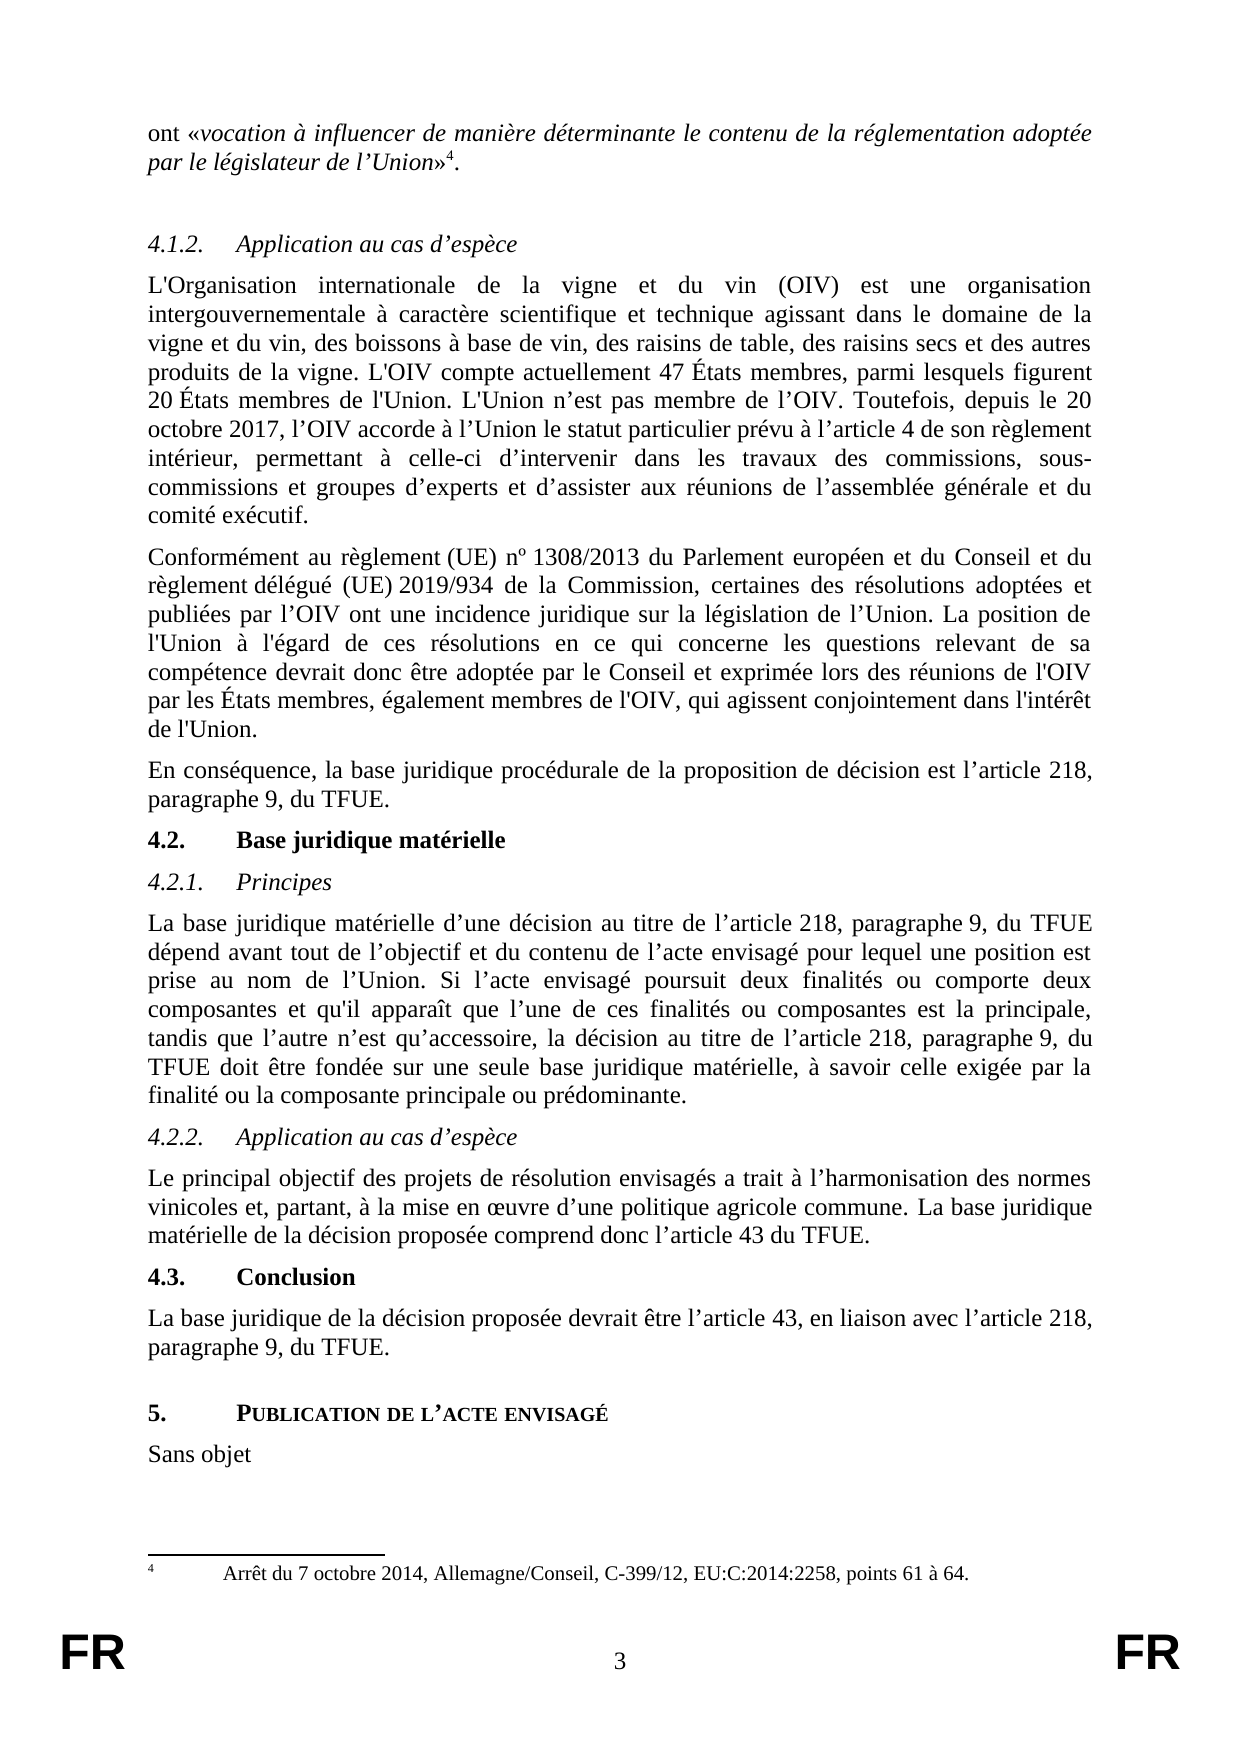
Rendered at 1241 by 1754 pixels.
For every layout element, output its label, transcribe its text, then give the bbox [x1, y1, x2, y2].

subtitle 4.2.2. Application au cas d’espèce [148, 1122, 1093, 1151]
subtitle 4.2. Base juridique matérielle [148, 826, 1093, 854]
text En conséquence, la base juridique procédurale de la proposition de décision est l’article 218, paragraphe 9, du TFUE. [148, 756, 1093, 813]
subtitle 4.2.1. Principes [148, 867, 1093, 896]
text Conformément au règlement (UE) nº 1308/2013 du Parlement européen et du Conseil et du règlement délégué (UE) 2019/934 de la Commission, certaines des résolutions adoptées et publiées par l’OIV ont une incidence juridique sur la législation de l’Union. La position de l'Union à l'égard de ces résolutions en ce qui concerne les questions relevant de sa compétence devrait donc être adoptée par le Conseil et exprimée lors des réunions de l'OIV par les États membres, également membres de l'OIV, qui agissent conjointement dans l'intérêt de l'Union. [148, 542, 1093, 743]
text La base juridique de la décision proposée devrait être l’article 43, en liaison avec l’article 218, paragraphe 9, du TFUE. [148, 1303, 1093, 1361]
text Sans objet [148, 1439, 1093, 1468]
subtitle 4.3. Conclusion [148, 1262, 1093, 1291]
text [148, 118, 1093, 176]
text La base juridique matérielle d’une décision au titre de l’article 218, paragraphe 9, du TFUE dépend avant tout de l’objectif et du contenu de l’acte envisagé pour lequel une position est prise au nom de l’Union. Si l’acte envisagé poursuit deux finalités ou comporte deux composantes et qu'il apparaît que l’une de ces finalités ou composantes est la principale, tandis que l’autre n’est qu’accessoire, la décision au titre de l’article 218, paragraphe 9, du TFUE doit être fondée sur une seule base juridique matérielle, à savoir celle exigée par la finalité ou la composante principale ou prédominante. [148, 908, 1093, 1109]
subtitle 4.1.2. Application au cas d’espèce [148, 229, 1093, 258]
text Le principal objectif des projets de résolution envisagés a trait à l’harmonisation des normes vinicoles et, partant, à la mise en œuvre d’une politique agricole commune. La base juridique matérielle de la décision proposée comprend donc l’article 43 du TFUE. [148, 1163, 1093, 1249]
text L'Organisation internationale de la vigne et du vin (OIV) est une organisation intergouvernementale à caractère scientifique et technique agissant dans le domaine de la vigne et du vin, des boissons à base de vin, des raisins de table, des raisins secs et des autres produits de la vigne. L'OIV compte actuellement 47 États membres, parmi lesquels figurent 20 États membres de l'Union. L'Union n’est pas membre de l’OIV. Toutefois, depuis le 20 octobre 2017, l’OIV accorde à l’Union le statut particulier prévu à l’article 4 de son règlement intérieur, permettant à celle-ci d’intervenir dans les travaux des commissions, sous-commissions et groupes d’experts et d’assister aux réunions de l’assemblée générale et du comité exécutif. [148, 271, 1093, 529]
subtitle 5. Publication de l’acte envisagé [148, 1398, 1093, 1427]
